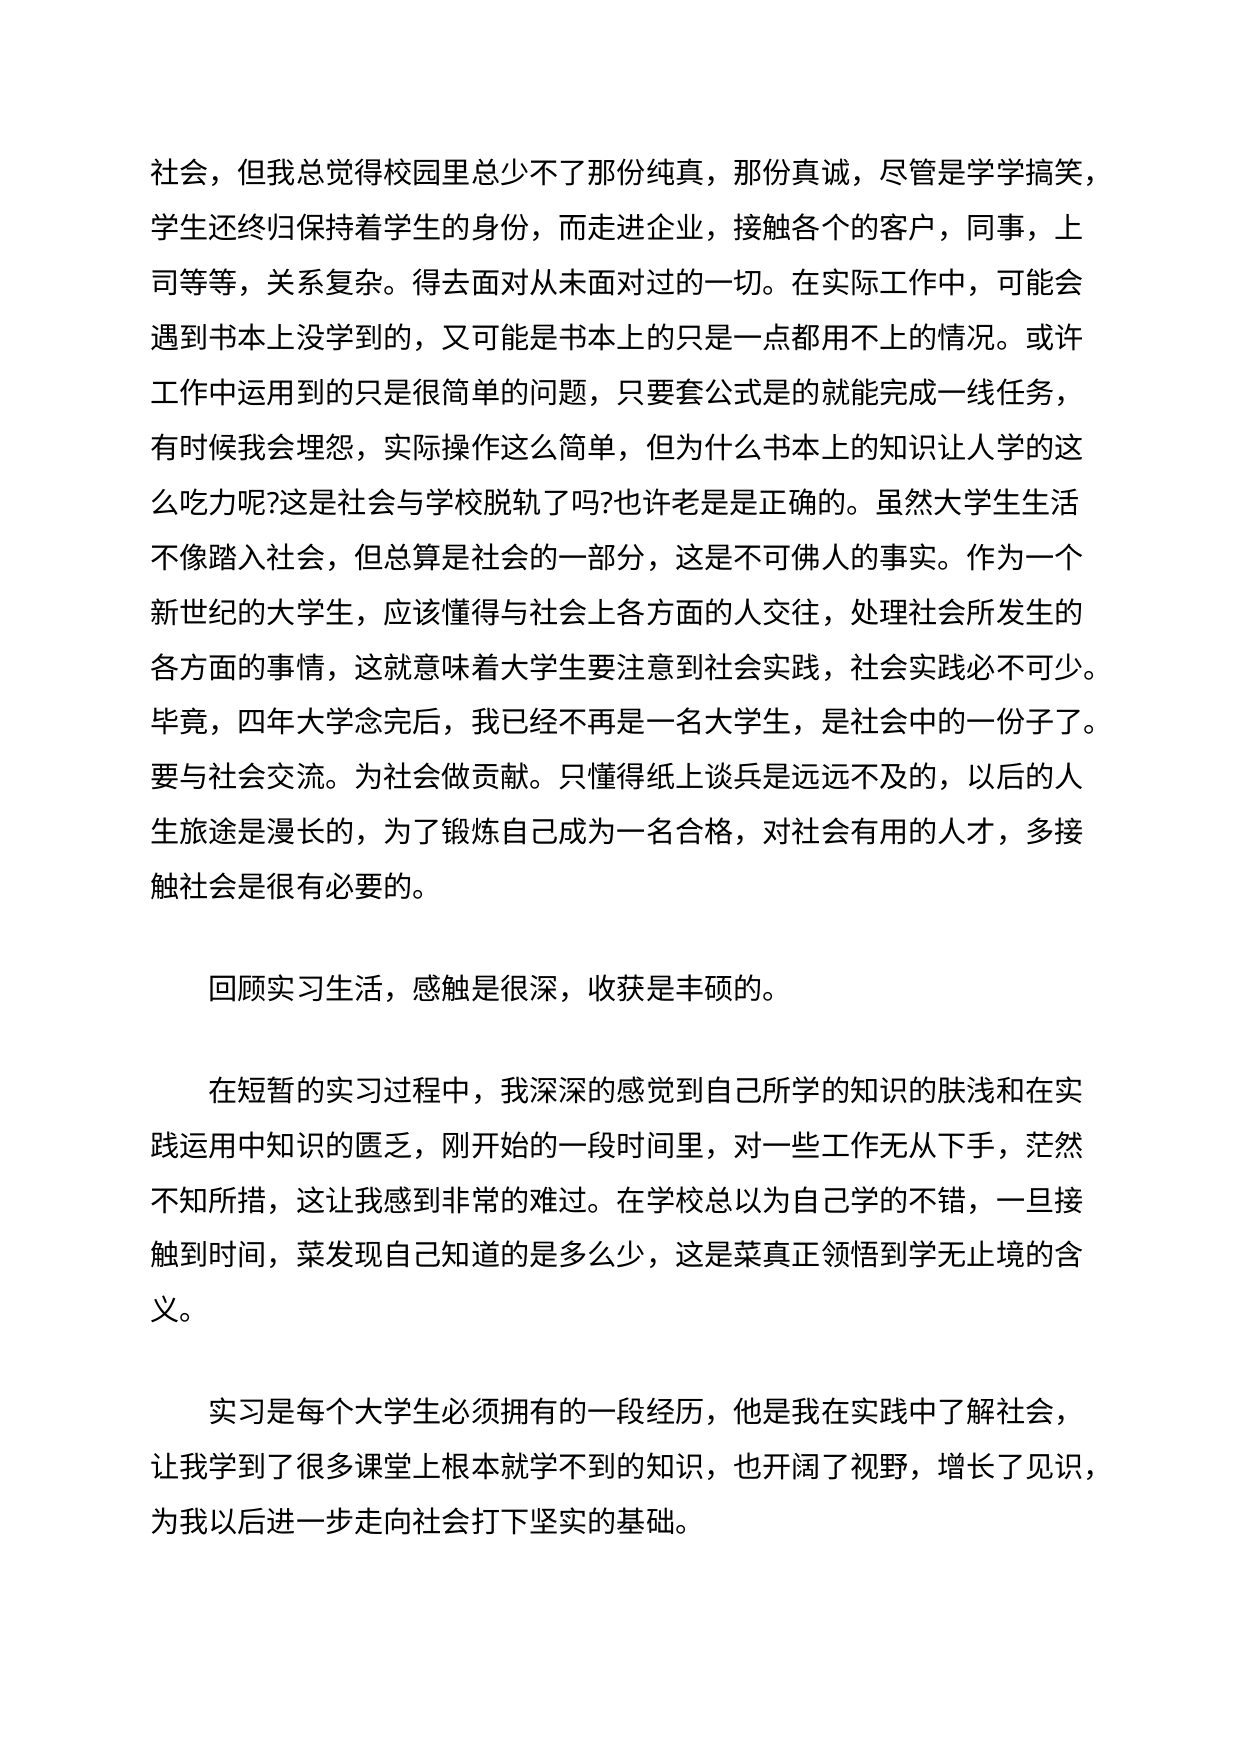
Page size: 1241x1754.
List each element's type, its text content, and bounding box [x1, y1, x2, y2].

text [150, 150, 1090, 906]
text 实习是每个大学生必须拥有的一段经历，他是我在实践中了解社会，让我学到了很多课堂上根本就学不到的知识，也开阔了视野，增长了见识，为我以后进一步走向社会打下坚实的基础。 [150, 1389, 1090, 1541]
text 回顾实习生活，感触是很深，收获是丰硕的。 [150, 966, 1090, 1008]
text 在短暂的实习过程中，我深深的感觉到自己所学的知识的肤浅和在实践运用中知识的匮乏，刚开始的一段时间里，对一些工作无从下手，茫然不知所措，这让我感到非常的难过。在学校总以为自己学的不错，一旦接触到时间，菜发现自己知道的是多么少，这是菜真正领悟到学无止境的含义。 [150, 1067, 1090, 1329]
